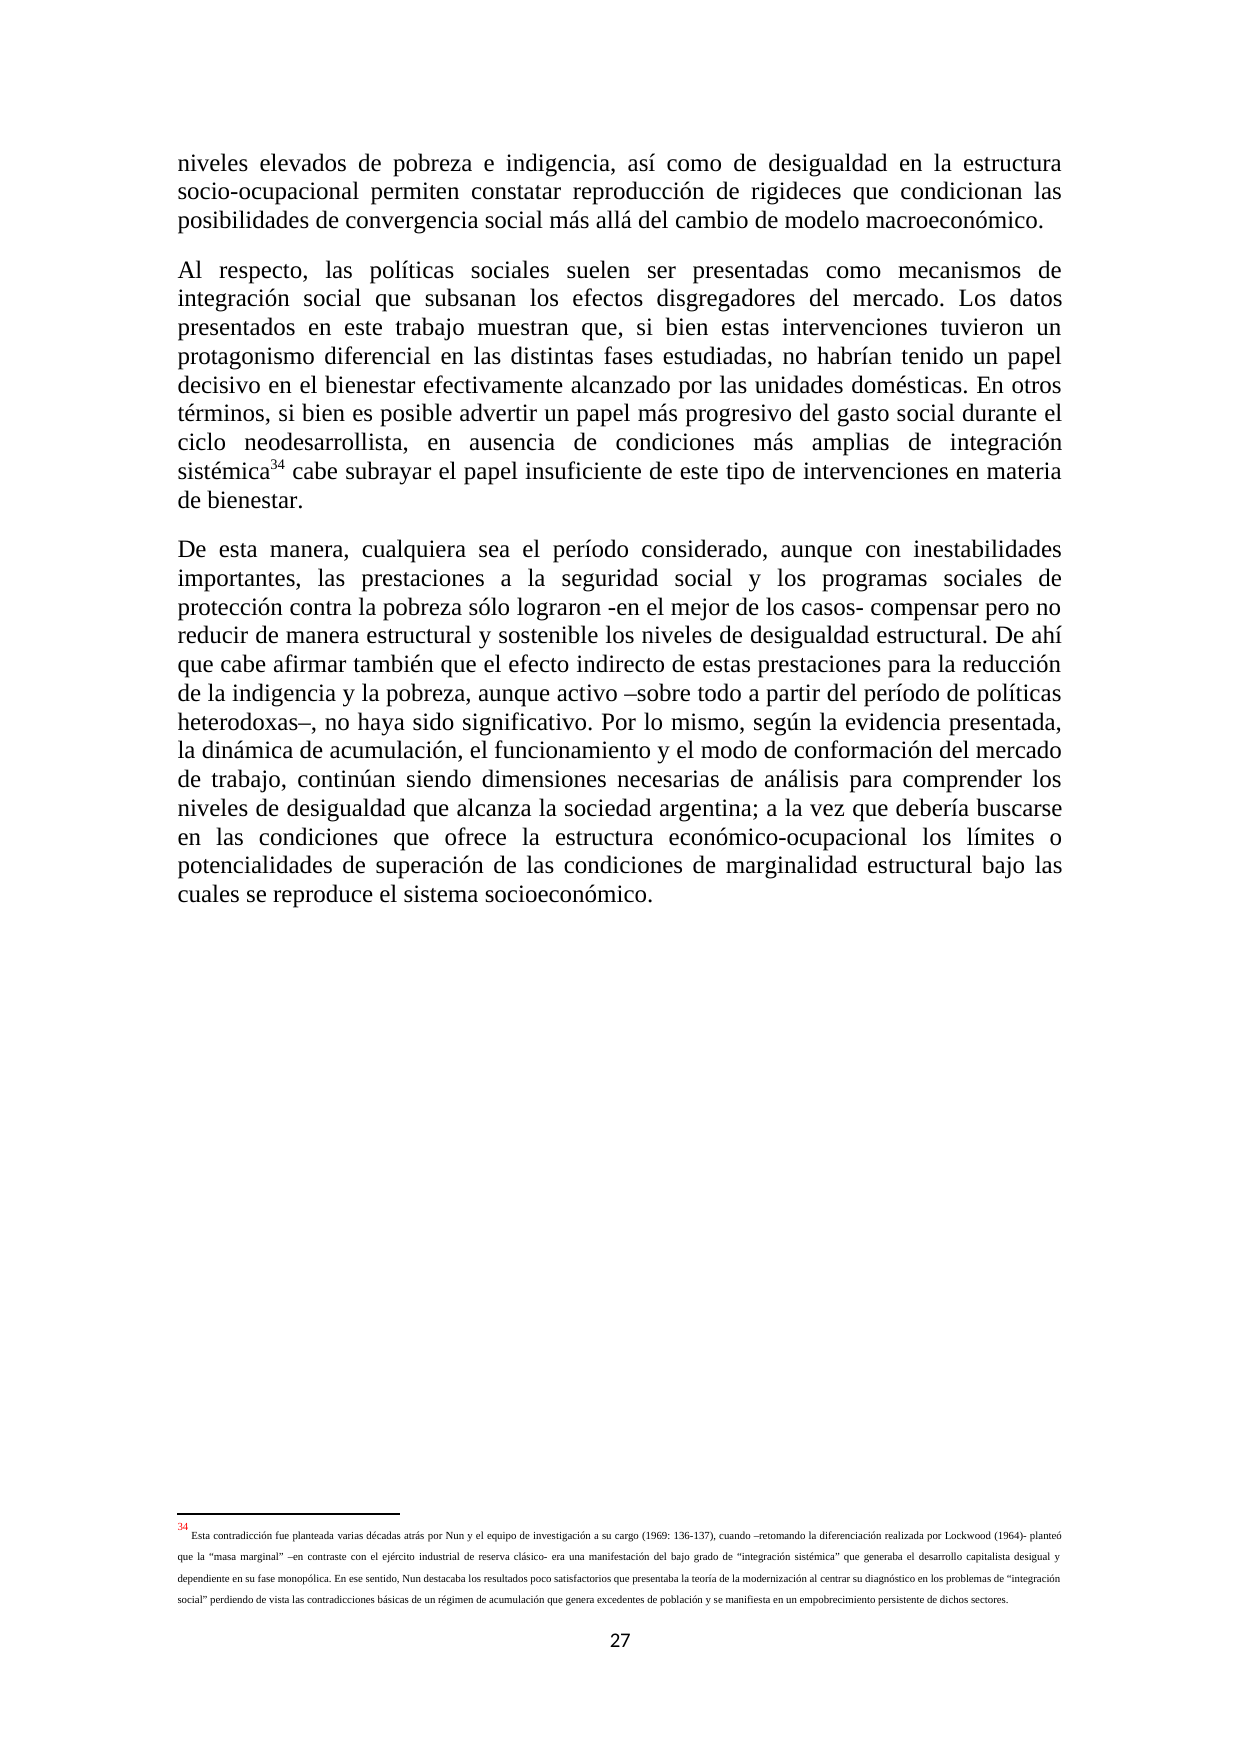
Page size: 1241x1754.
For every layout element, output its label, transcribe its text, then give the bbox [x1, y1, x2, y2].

text Al respecto, las políticas sociales suelen ser presentadas como mecanismos de integración social que subsanan los efectos disgregadores del mercado. Los datos presentados en este trabajo muestran que, si bien estas intervenciones tuvieron un protagonismo diferencial en las distintas fases estudiadas, no habrían tenido un papel decisivo en el bienestar efectivamente alcanzado por las unidades domésticas. En otros términos, si bien es posible advertir un papel más progresivo del gasto social durante el ciclo neodesarrollista, en ausencia de condiciones más amplias de integración sistémica cabe subrayar el papel insuficiente de este tipo de intervenciones en materia de bienestar. [177, 255, 1063, 513]
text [177, 148, 1063, 234]
text De esta manera, cualquiera sea el período considerado, aunque con inestabilidades importantes, las prestaciones a la seguridad social y los programas sociales de protección contra la pobreza sólo lograron -en el mejor de los casos- compensar pero no reducir de manera estructural y sostenible los niveles de desigualdad estructural. De ahí que cabe afirmar también que el efecto indirecto de estas prestaciones para la reducción de la indigencia y la pobreza, aunque activo –sobre todo a partir del período de políticas heterodoxas–, no haya sido significativo. Por lo mismo, según la evidencia presentada, la dinámica de acumulación, el funcionamiento y el modo de conformación del mercado de trabajo, continúan siendo dimensiones necesarias de análisis para comprender los niveles de desigualdad que alcanza la sociedad argentina; a la vez que debería buscarse en las condiciones que ofrece la estructura económico-ocupacional los límites o potencialidades de superación de las condiciones de marginalidad estructural bajo las cuales se reproduce el sistema socioeconómico. [177, 534, 1063, 908]
